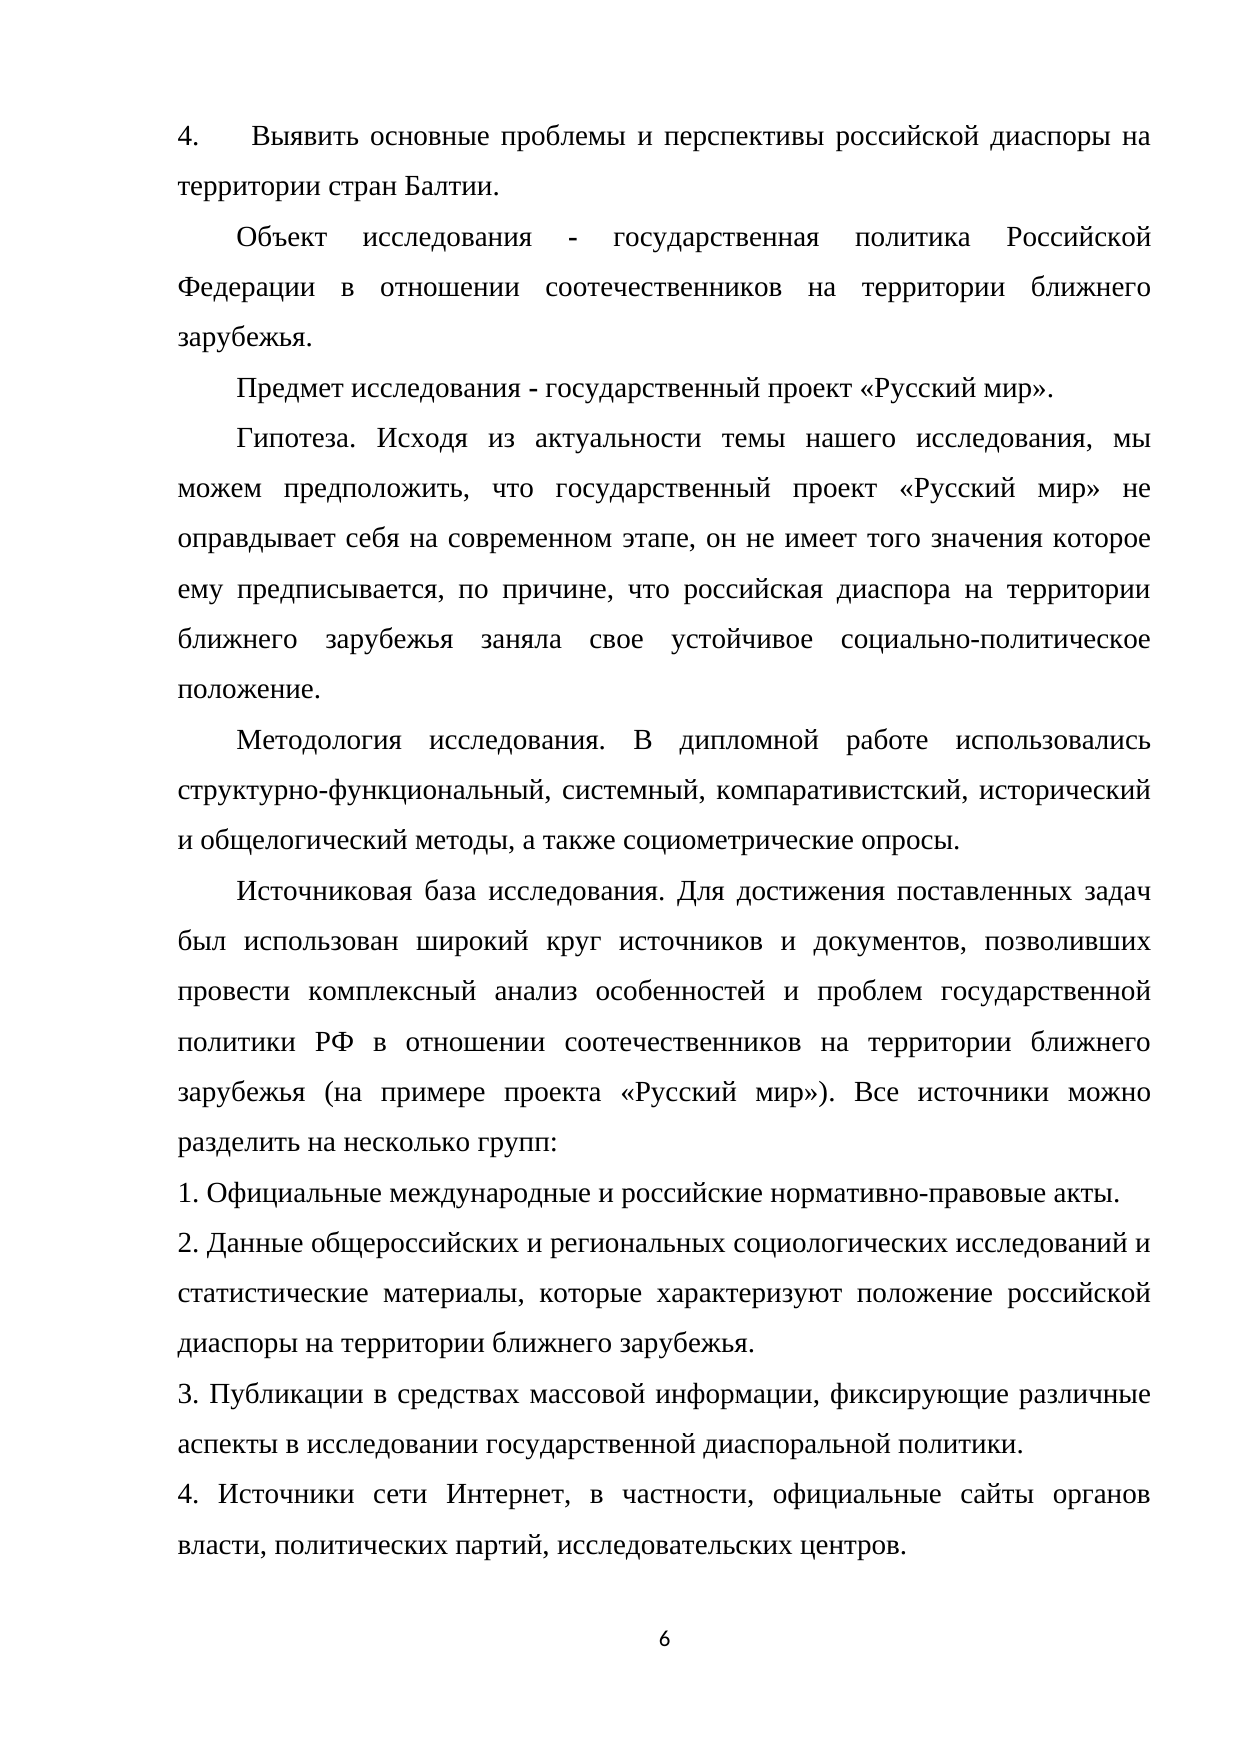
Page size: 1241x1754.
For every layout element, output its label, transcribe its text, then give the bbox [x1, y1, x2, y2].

text Гипотеза. Исходя из актуальности темы нашего исследования, мы можем предположить, что государственный проект «Русский мир» не оправдывает себя на современном этапе, он не имеет того значения которое ему предписывается, по причине, что российская диаспора на территории ближнего зарубежья заняла свое устойчивое социально-политическое положение. [177, 420, 1152, 705]
text 1. Официальные международные и российские нормативно-правовые акты. [177, 1175, 1152, 1208]
text 3. Публикации в средствах массовой информации, фиксирующие различные аспекты в исследовании государственной диаспоральной политики. [177, 1376, 1152, 1460]
text 4. Источники сети Интернет, в частности, официальные сайты органов власти, политических партий, исследовательских центров. [177, 1477, 1152, 1560]
text Методология исследования. В дипломной работе использовались структурно-функциональный, системный, компаративистский, исторический и общелогический методы, а также социометрические опросы. [177, 722, 1152, 856]
text Объект исследования - государственная политика Российской Федерации в отношении соотечественников на территории ближнего зарубежья. [177, 219, 1152, 353]
text 2. Данные общероссийских и региональных социологических исследований и статистические материалы, которые характеризуют положение российской диаспоры на территории ближнего зарубежья. [177, 1225, 1152, 1359]
text Предмет исследования - государственный проект «Русский мир». [177, 370, 1152, 403]
text Источниковая база исследования. Для достижения поставленных задач был использован широкий круг источников и документов, позволивших провести комплексный анализ особенностей и проблем государственной политики РФ в отношении соотечественников на территории ближнего зарубежья (на примере проекта «Русский мир»). Все источники можно разделить на несколько групп: [177, 873, 1152, 1158]
list Выявить основные проблемы и перспективы российской диаспоры на территории стран Балтии. [177, 118, 1152, 202]
